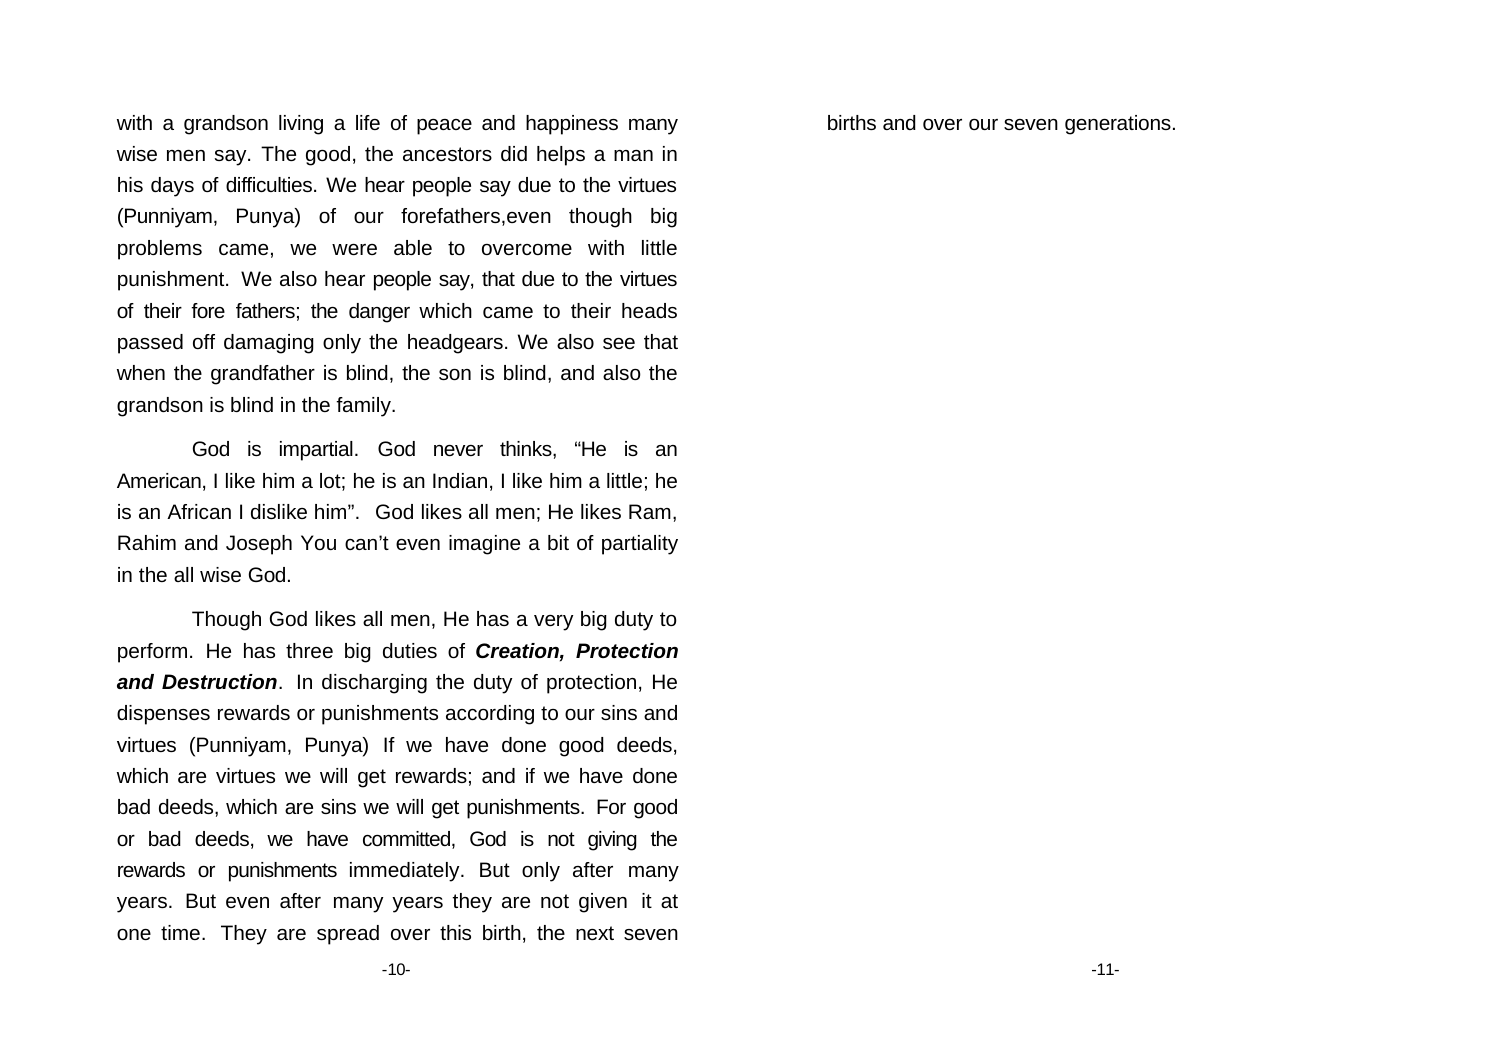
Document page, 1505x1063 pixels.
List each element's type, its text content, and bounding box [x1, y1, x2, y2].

text Though God likes all men, He has a very big duty to perform. He has three big duties of Creation, Protection and Destruction. In discharging the duty of protection, He dispenses rewards or punishments according to our sins and virtues (Punniyam, Punya) If we have done good deeds, which are virtues we will get rewards; and if we have done bad deeds, which are sins we will get punishments. For good or bad deeds, we have committed, God is not giving the rewards or punishments immediately. But only after many years. But even after many years they are not given it at one time. They are spread over this birth, the next seven births and over our seven generations. [117, 607, 679, 944]
text God is impartial. God never thinks, “He is an American, I like him a lot; he is an Indian, I like him a little; he is an African I dislike him”. God likes all men; He likes Ram, Rahim and Joseph You can’t even imagine a bit of partiality in the all wise God. [117, 437, 678, 587]
text with a grandson living a life of peace and happiness many wise men say. The good, the ancestors did helps a man in his days of difficulties. We hear people say due to the virtues (Punniyam, Punya) of our forefathers,even though big problems came, we were able to overcome with little punishment. We also hear people say, that due to the virtues of their fore fathers; the danger which came to their heads passed off damaging only the headgears. We also see that when the grandfather is blind, the son is blind, and also the grandson is blind in the family. [117, 110, 678, 416]
